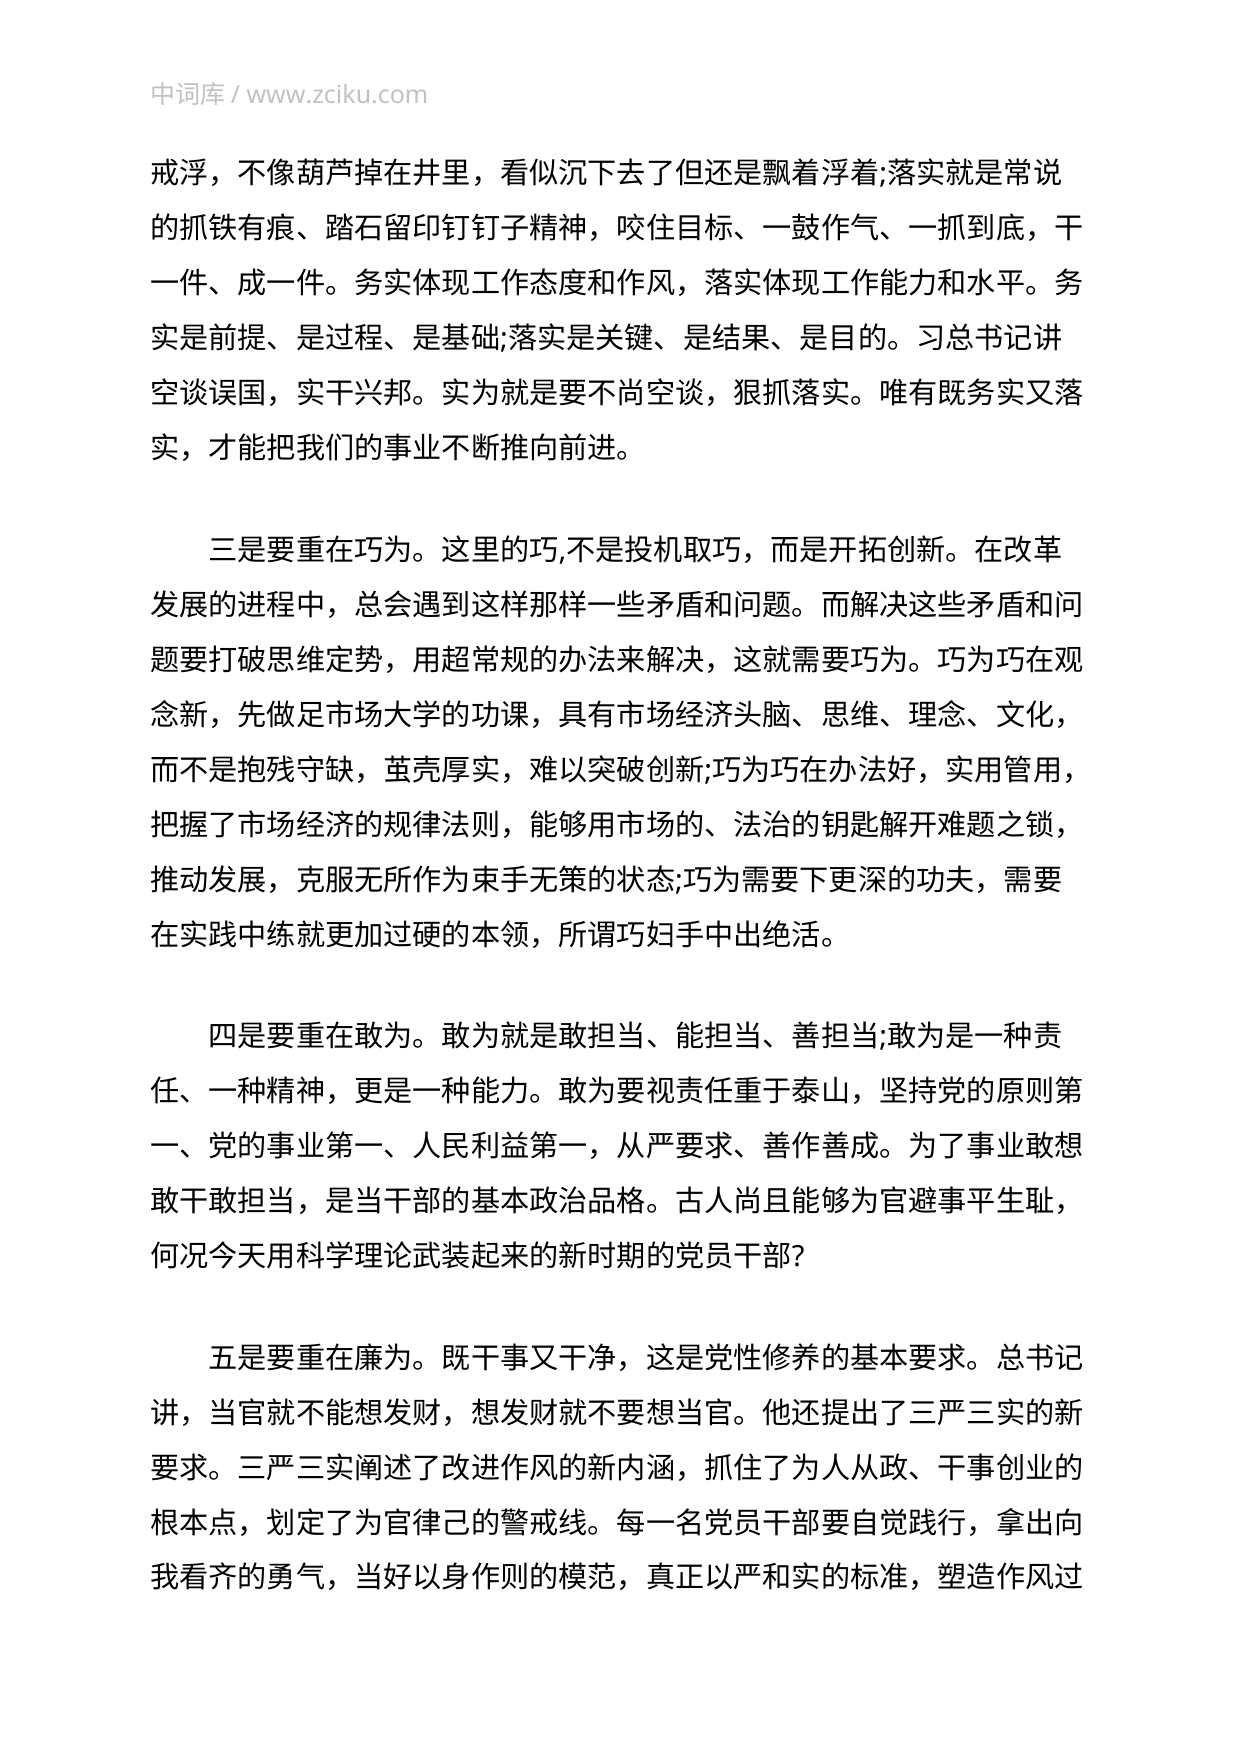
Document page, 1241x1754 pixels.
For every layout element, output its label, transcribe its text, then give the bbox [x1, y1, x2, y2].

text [150, 1334, 1090, 1596]
text 四是要重在敢为。敢为就是敢担当、能担当、善担当;敢为是一种责任、一种精神，更是一种能力。敢为要视责任重于泰山，坚持党的原则第一、党的事业第一、人民利益第一，从严要求、善作善成。为了事业敢想敢干敢担当，是当干部的基本政治品格。古人尚且能够为官避事平生耻，何况今天用科学理论武装起来的新时期的党员干部? [150, 1013, 1090, 1275]
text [150, 150, 1090, 467]
text 三是要重在巧为。这里的巧,不是投机取巧，而是开拓创新。在改革发展的进程中，总会遇到这样那样一些矛盾和问题。而解决这些矛盾和问题要打破思维定势，用超常规的办法来解决，这就需要巧为。巧为巧在观念新，先做足市场大学的功课，具有市场经济头脑、思维、理念、文化，而不是抱残守缺，茧壳厚实，难以突破创新;巧为巧在办法好，实用管用，把握了市场经济的规律法则，能够用市场的、法治的钥匙解开难题之锁，推动发展，克服无所作为束手无策的状态;巧为需要下更深的功夫，需要在实践中练就更加过硬的本领，所谓巧妇手中出绝活。 [150, 526, 1090, 953]
